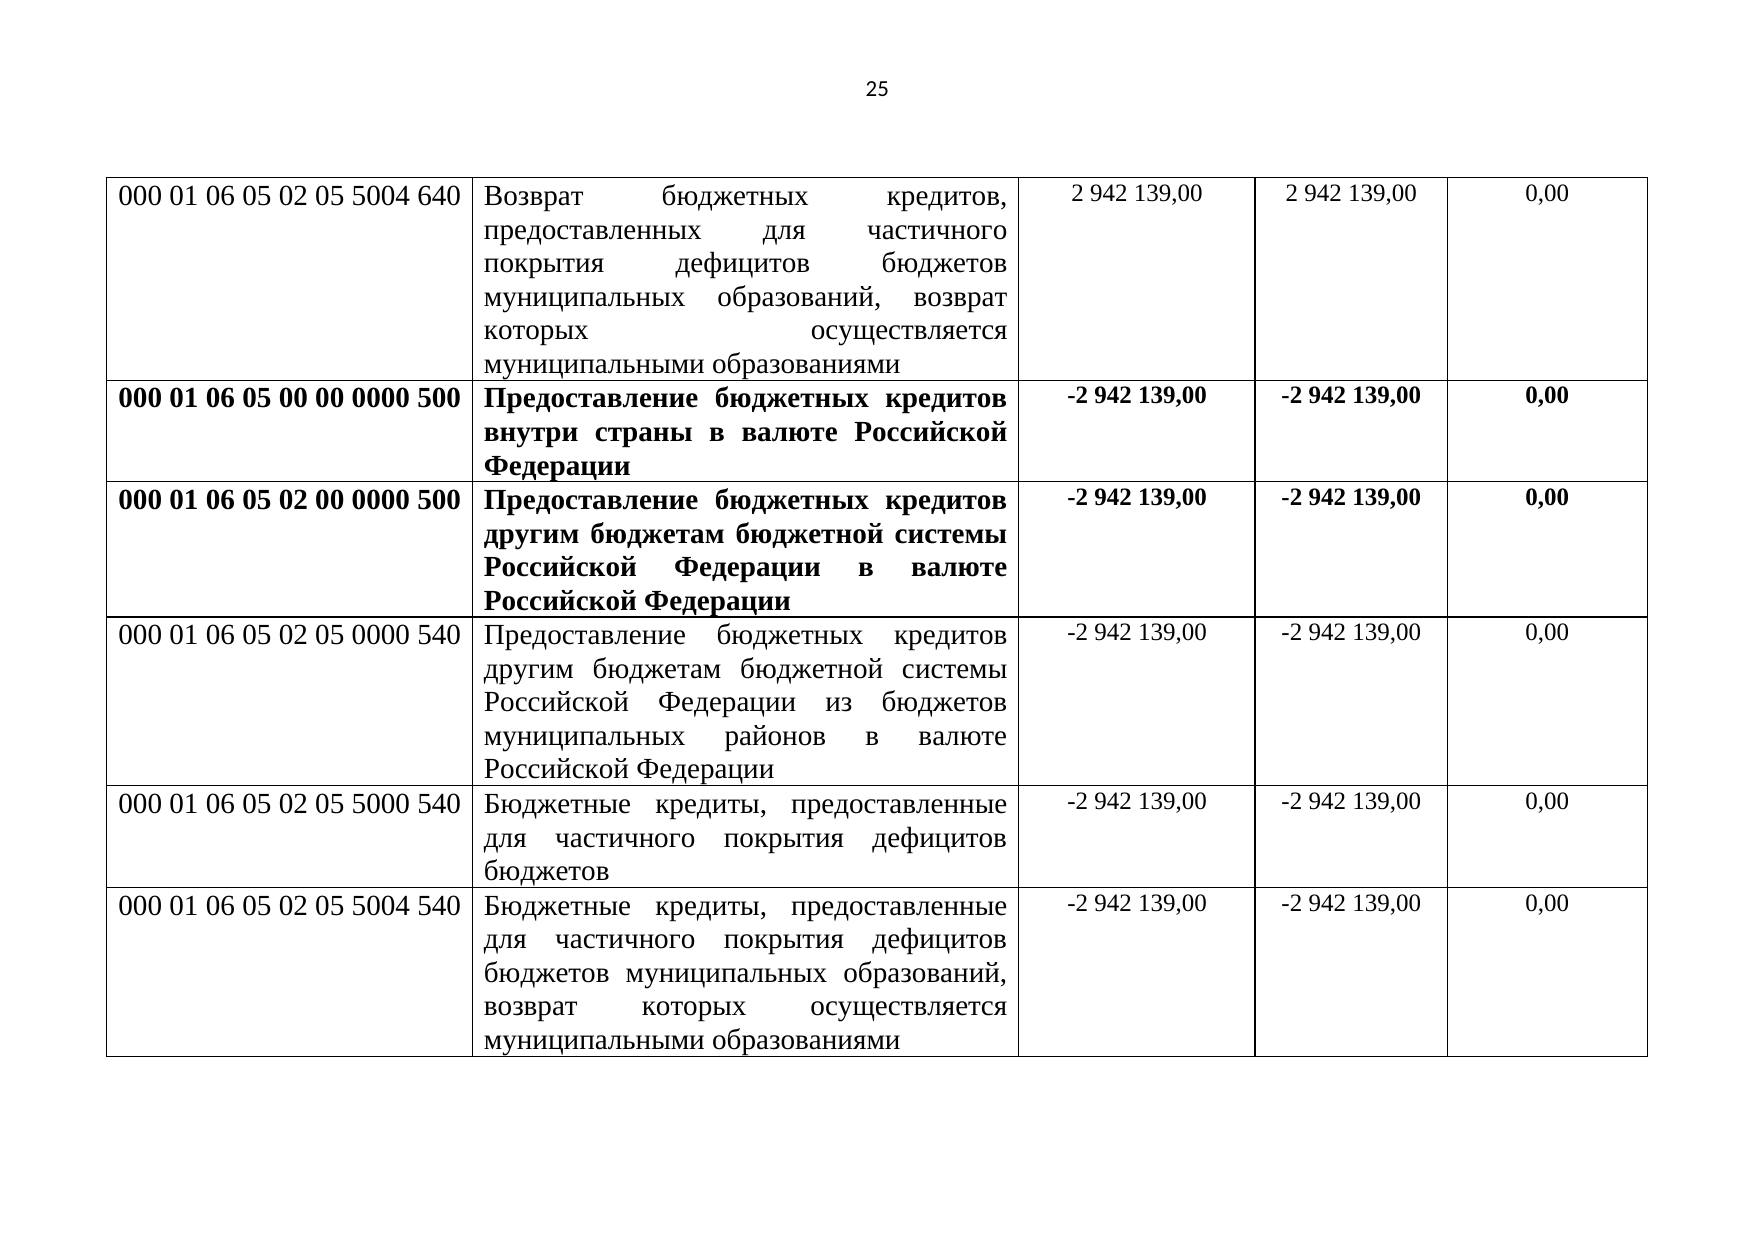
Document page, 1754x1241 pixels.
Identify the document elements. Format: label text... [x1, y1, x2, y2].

table_cell 000 01 06 05 00 00 0000 500 [107, 381, 472, 481]
table_cell -2 942 139,00 [1256, 482, 1447, 616]
table_cell 000 01 06 05 02 00 0000 500 [107, 482, 472, 616]
table_cell 0,00 [1448, 786, 1647, 887]
table_cell 0,00 [1448, 381, 1647, 481]
table_cell 0,00 [1448, 618, 1647, 785]
table_cell Бюджетные кредиты, предоставленные для частичного покрытия дефицитов бюджетов [473, 786, 1018, 887]
table_cell -2 942 139,00 [1256, 381, 1447, 481]
table_cell 000 01 06 05 02 05 5000 540 [107, 786, 472, 887]
table_cell 000 01 06 05 02 05 5004 540 [107, 888, 472, 1056]
table_cell Предоставление бюджетных кредитов другим бюджетам бюджетной системы Российской Федерации в валюте Российской Федерации [473, 482, 1018, 616]
table_cell -2 942 139,00 [1019, 786, 1254, 887]
table_cell 2 942 139,00 [1019, 178, 1254, 379]
table_cell -2 942 139,00 [1019, 482, 1254, 616]
table_cell 0,00 [1448, 482, 1647, 616]
table_cell Возврат бюджетных кредитов, предоставленных для частичного покрытия дефицитов бюджетов муниципальных образований, возврат которых осуществляется муниципальными образованиями [473, 178, 1018, 379]
table_cell 000 01 06 05 02 05 0000 540 [107, 618, 472, 785]
table_cell -2 942 139,00 [1019, 888, 1254, 1056]
table_cell -2 942 139,00 [1256, 618, 1447, 785]
table_cell -2 942 139,00 [1256, 888, 1447, 1056]
table_cell Предоставление бюджетных кредитов другим бюджетам бюджетной системы Российской Федерации из бюджетов муниципальных районов в валюте Российской Федерации [473, 618, 1018, 785]
table_cell -2 942 139,00 [1256, 786, 1447, 887]
table_cell 0,00 [1448, 178, 1647, 379]
table_cell 0,00 [1448, 888, 1647, 1056]
table_cell -2 942 139,00 [1019, 618, 1254, 785]
table_cell Бюджетные кредиты, предоставленные для частичного покрытия дефицитов бюджетов муниципальных образований, возврат которых осуществляется муниципальными образованиями [473, 888, 1018, 1056]
table_cell 2 942 139,00 [1256, 178, 1447, 379]
table_cell 000 01 06 05 02 05 5004 640 [107, 178, 472, 379]
table_cell Предоставление бюджетных кредитов внутри страны в валюте Российской Федерации [473, 381, 1018, 481]
table_cell -2 942 139,00 [1019, 381, 1254, 481]
